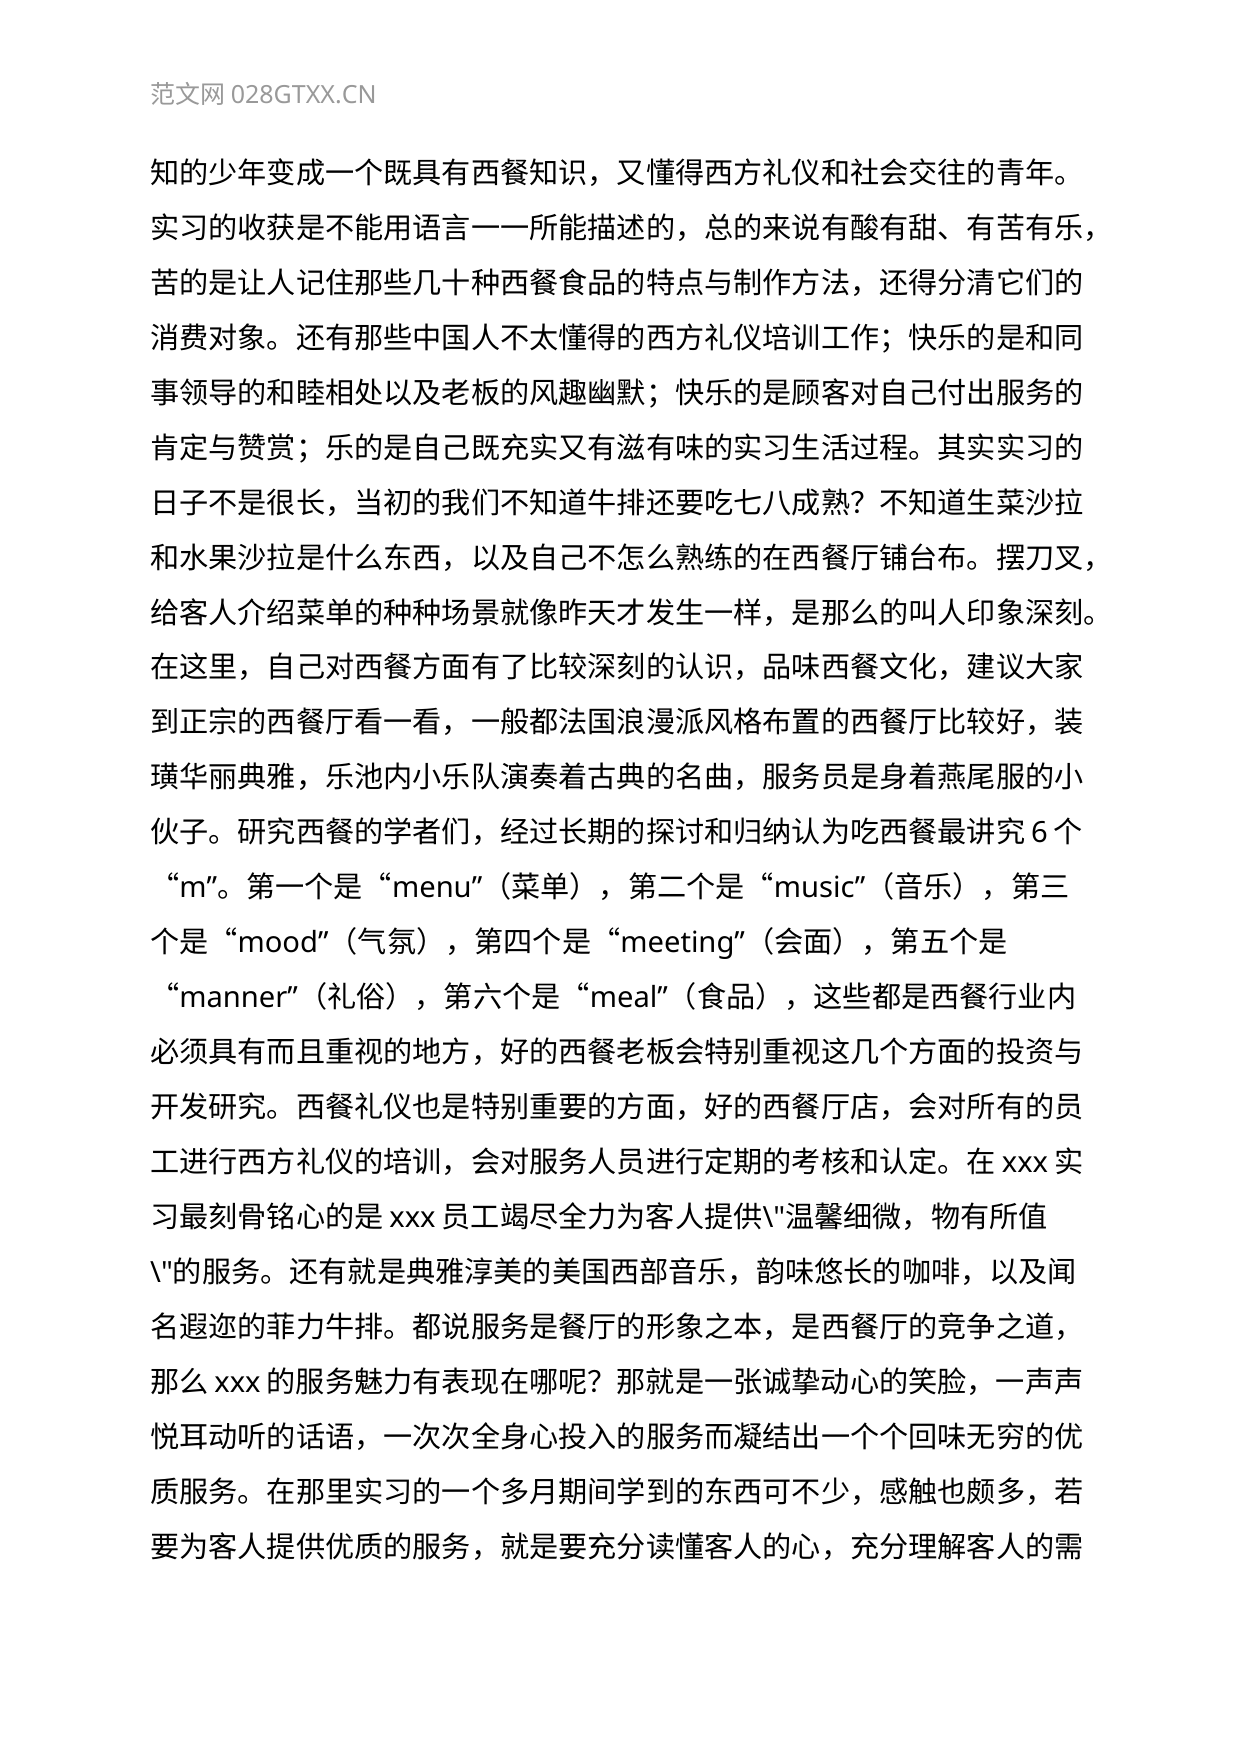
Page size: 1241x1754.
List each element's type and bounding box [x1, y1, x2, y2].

text [150, 150, 1090, 1566]
